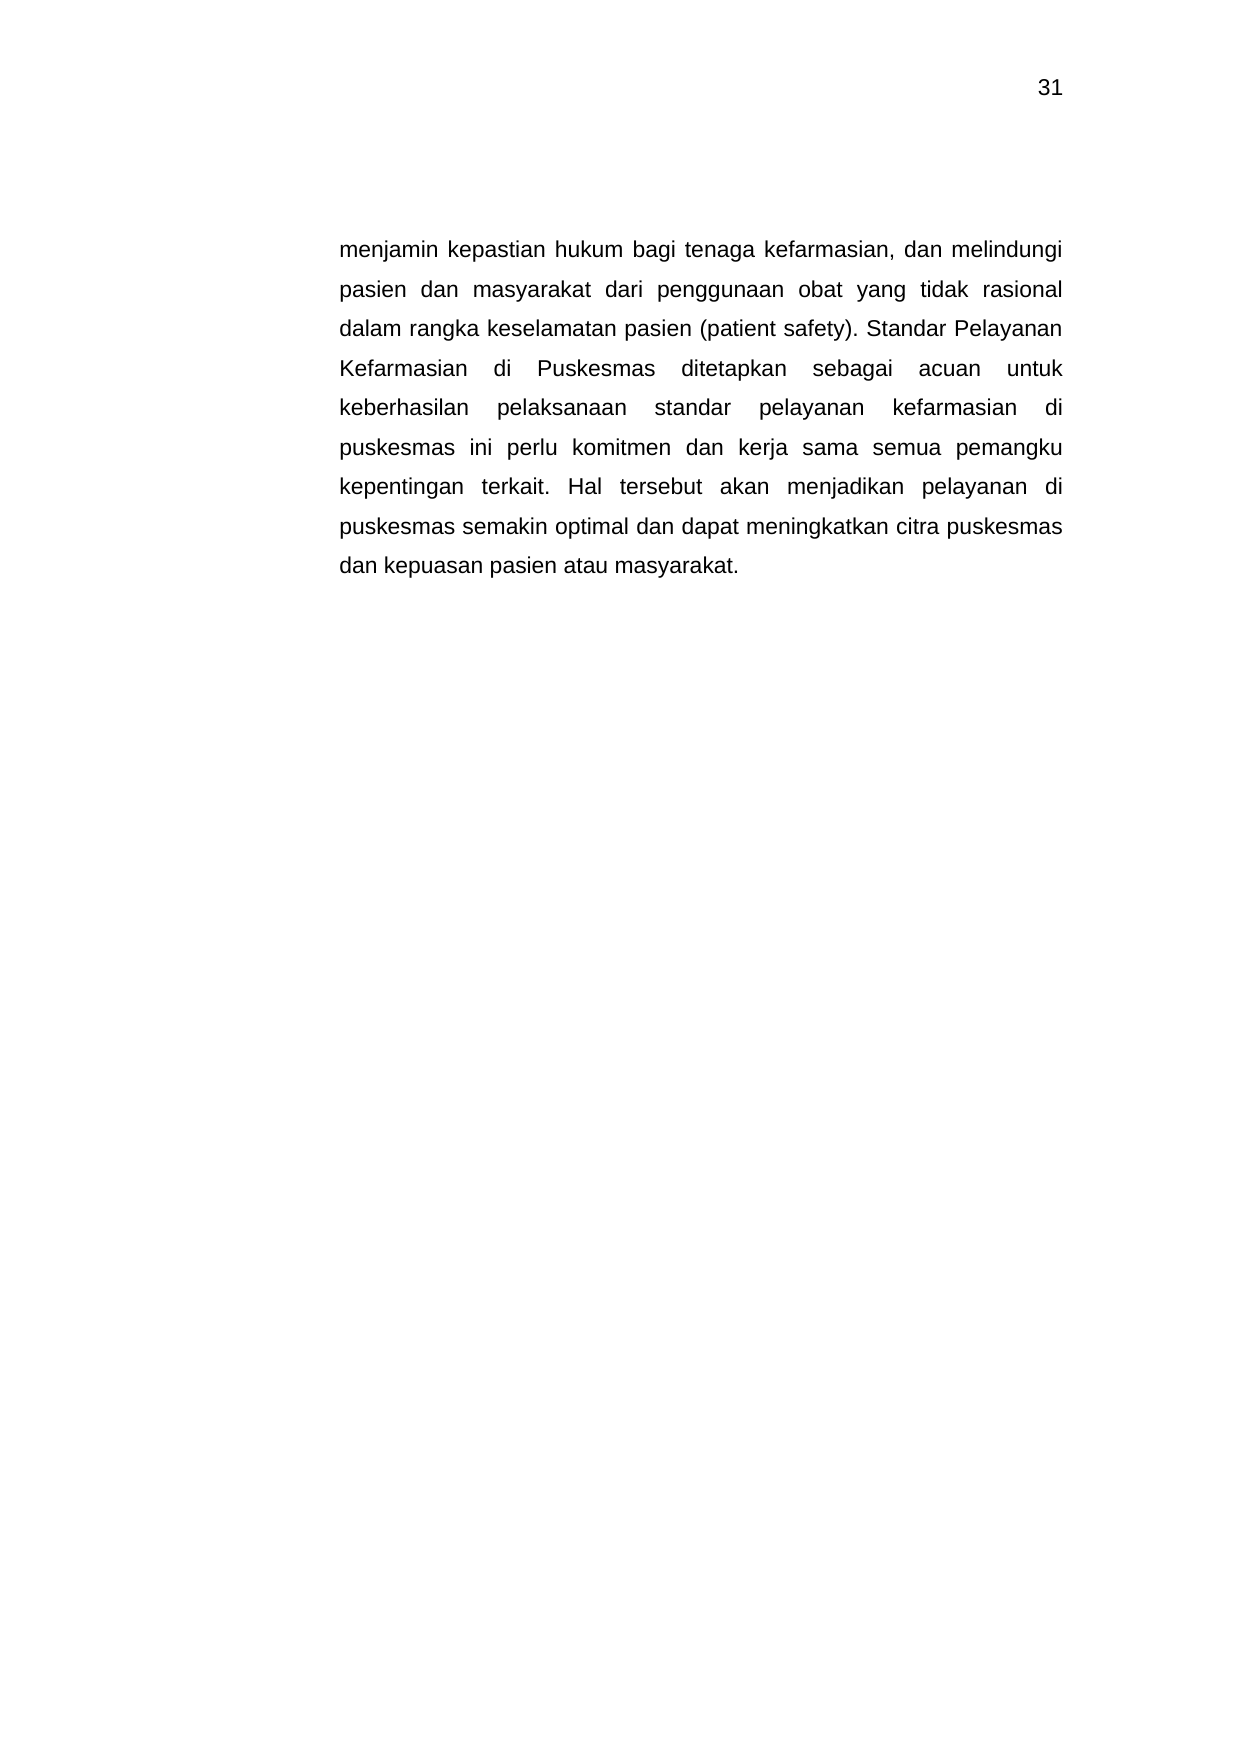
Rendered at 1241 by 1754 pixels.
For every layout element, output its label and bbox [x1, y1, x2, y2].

text [339, 236, 1063, 578]
